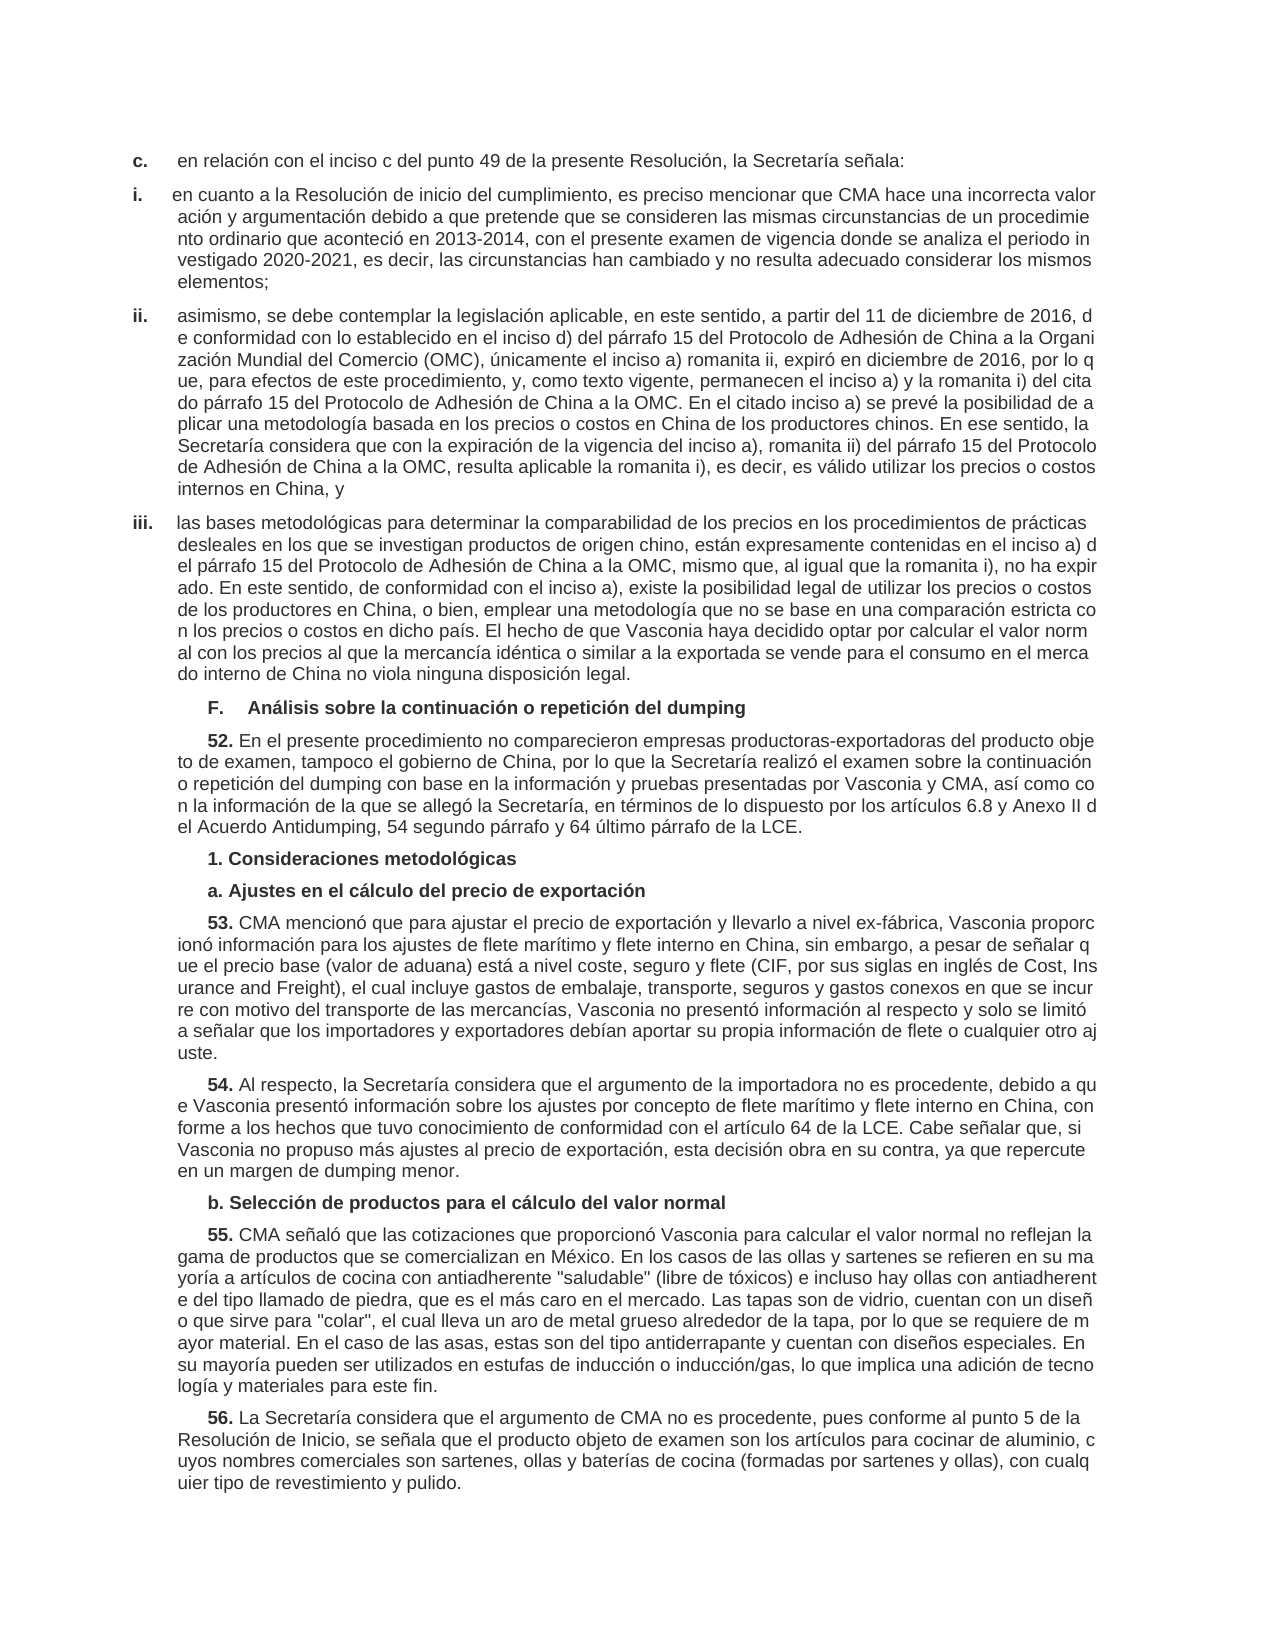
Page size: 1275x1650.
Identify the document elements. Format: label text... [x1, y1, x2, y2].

text c. en relación con el inciso c del punto 49 de la presente Resolución, la Secretaría señala: [132, 148, 1098, 172]
text iii. las bases metodológicas para determinar la comparabilidad de los precios en los procedimientos de prácticas desleales en los que se investigan productos de origen chino, están expresamente contenidas en el inciso a) del párrafo 15 del Protocolo de Adhesión de China a la OMC, mismo que, al igual que la romanita i), no ha expirado. En este sentido, de conformidad con el inciso a), existe la posibilidad legal de utilizar los precios o costos de los productores en China, o bien, emplear una metodología que no se base en una comparación estricta con los precios o costos en dicho país. El hecho de que Vasconia haya decidido optar por calcular el valor normal con los precios al que la mercancía idéntica o similar a la exportada se vende para el consumo en el mercado interno de China no viola ninguna disposición legal. [132, 510, 1098, 685]
text a. Ajustes en el cálculo del precio de exportación [177, 880, 1098, 902]
text i. en cuanto a la Resolución de inicio del cumplimiento, es preciso mencionar que CMA hace una incorrecta valoración y argumentación debido a que pretende que se consideren las mismas circunstancias de un procedimiento ordinario que aconteció en 2013-2014, con el presente examen de vigencia donde se analiza el periodo investigado 2020-2021, es decir, las circunstancias han cambiado y no resulta adecuado considerar los mismos elementos; [132, 182, 1098, 292]
text 52. En el presente procedimiento no comparecieron empresas productoras-exportadoras del producto objeto de examen, tampoco el gobierno de China, por lo que la Secretaría realizó el examen sobre la continuación o repetición del dumping con base en la información y pruebas presentadas por Vasconia y CMA, así como con la información de la que se allegó la Secretaría, en términos de lo dispuesto por los artículos 6.8 y Anexo II del Acuerdo Antidumping, 54 segundo párrafo y 64 último párrafo de la LCE. [177, 730, 1098, 837]
text 1. Consideraciones metodológicas [177, 848, 1098, 869]
text 56. La Secretaría considera que el argumento de CMA no es procedente, pues conforme al punto 5 de la Resolución de Inicio, se señala que el producto objeto de examen son los artículos para cocinar de aluminio, cuyos nombres comerciales son sartenes, ollas y baterías de cocina (formadas por sartenes y ollas), con cualquier tipo de revestimiento y pulido. [177, 1407, 1098, 1493]
text 55. CMA señaló que las cotizaciones que proporcionó Vasconia para calcular el valor normal no reflejan la gama de productos que se comercializan en México. En los casos de las ollas y sartenes se refieren en su mayoría a artículos de cocina con antiadherente "saludable" (libre de tóxicos) e incluso hay ollas con antiadherente del tipo llamado de piedra, que es el más caro en el mercado. Las tapas son de vidrio, cuentan con un diseño que sirve para "colar", el cual lleva un aro de metal grueso alrededor de la tapa, por lo que se requiere de mayor material. En el caso de las asas, estas son del tipo antiderrapante y cuentan con diseños especiales. En su mayoría pueden ser utilizados en estufas de inducción o inducción/gas, lo que implica una adición de tecnología y materiales para este fin. [177, 1224, 1098, 1397]
text 54. Al respecto, la Secretaría considera que el argumento de la importadora no es procedente, debido a que Vasconia presentó información sobre los ajustes por concepto de flete marítimo y flete interno en China, conforme a los hechos que tuvo conocimiento de conformidad con el artículo 64 de la LCE. Cabe señalar que, si Vasconia no propuso más ajustes al precio de exportación, esta decisión obra en su contra, ya que repercute en un margen de dumping menor. [177, 1074, 1098, 1181]
text ii. asimismo, se debe contemplar la legislación aplicable, en este sentido, a partir del 11 de diciembre de 2016, de conformidad con lo establecido en el inciso d) del párrafo 15 del Protocolo de Adhesión de China a la Organización Mundial del Comercio (OMC), únicamente el inciso a) romanita ii, expiró en diciembre de 2016, por lo que, para efectos de este procedimiento, y, como texto vigente, permanecen el inciso a) y la romanita i) del citado párrafo 15 del Protocolo de Adhesión de China a la OMC. En el citado inciso a) se prevé la posibilidad de aplicar una metodología basada en los precios o costos en China de los productores chinos. En ese sentido, la Secretaría considera que con la expiración de la vigencia del inciso a), romanita ii) del párrafo 15 del Protocolo de Adhesión de China a la OMC, resulta aplicable la romanita i), es decir, es válido utilizar los precios o costos internos en China, y [132, 303, 1098, 499]
text 53. CMA mencionó que para ajustar el precio de exportación y llevarlo a nivel ex-fábrica, Vasconia proporcionó información para los ajustes de flete marítimo y flete interno en China, sin embargo, a pesar de señalar que el precio base (valor de aduana) está a nivel coste, seguro y flete (CIF, por sus siglas en inglés de Cost, Insurance and Freight), el cual incluye gastos de embalaje, transporte, seguros y gastos conexos en que se incurre con motivo del transporte de las mercancías, Vasconia no presentó información al respecto y solo se limitó a señalar que los importadores y exportadores debían aportar su propia información de flete o cualquier otro ajuste. [177, 912, 1098, 1063]
text b. Selección de productos para el cálculo del valor normal [177, 1192, 1098, 1213]
text F. Análisis sobre la continuación o repetición del dumping [177, 695, 1098, 719]
